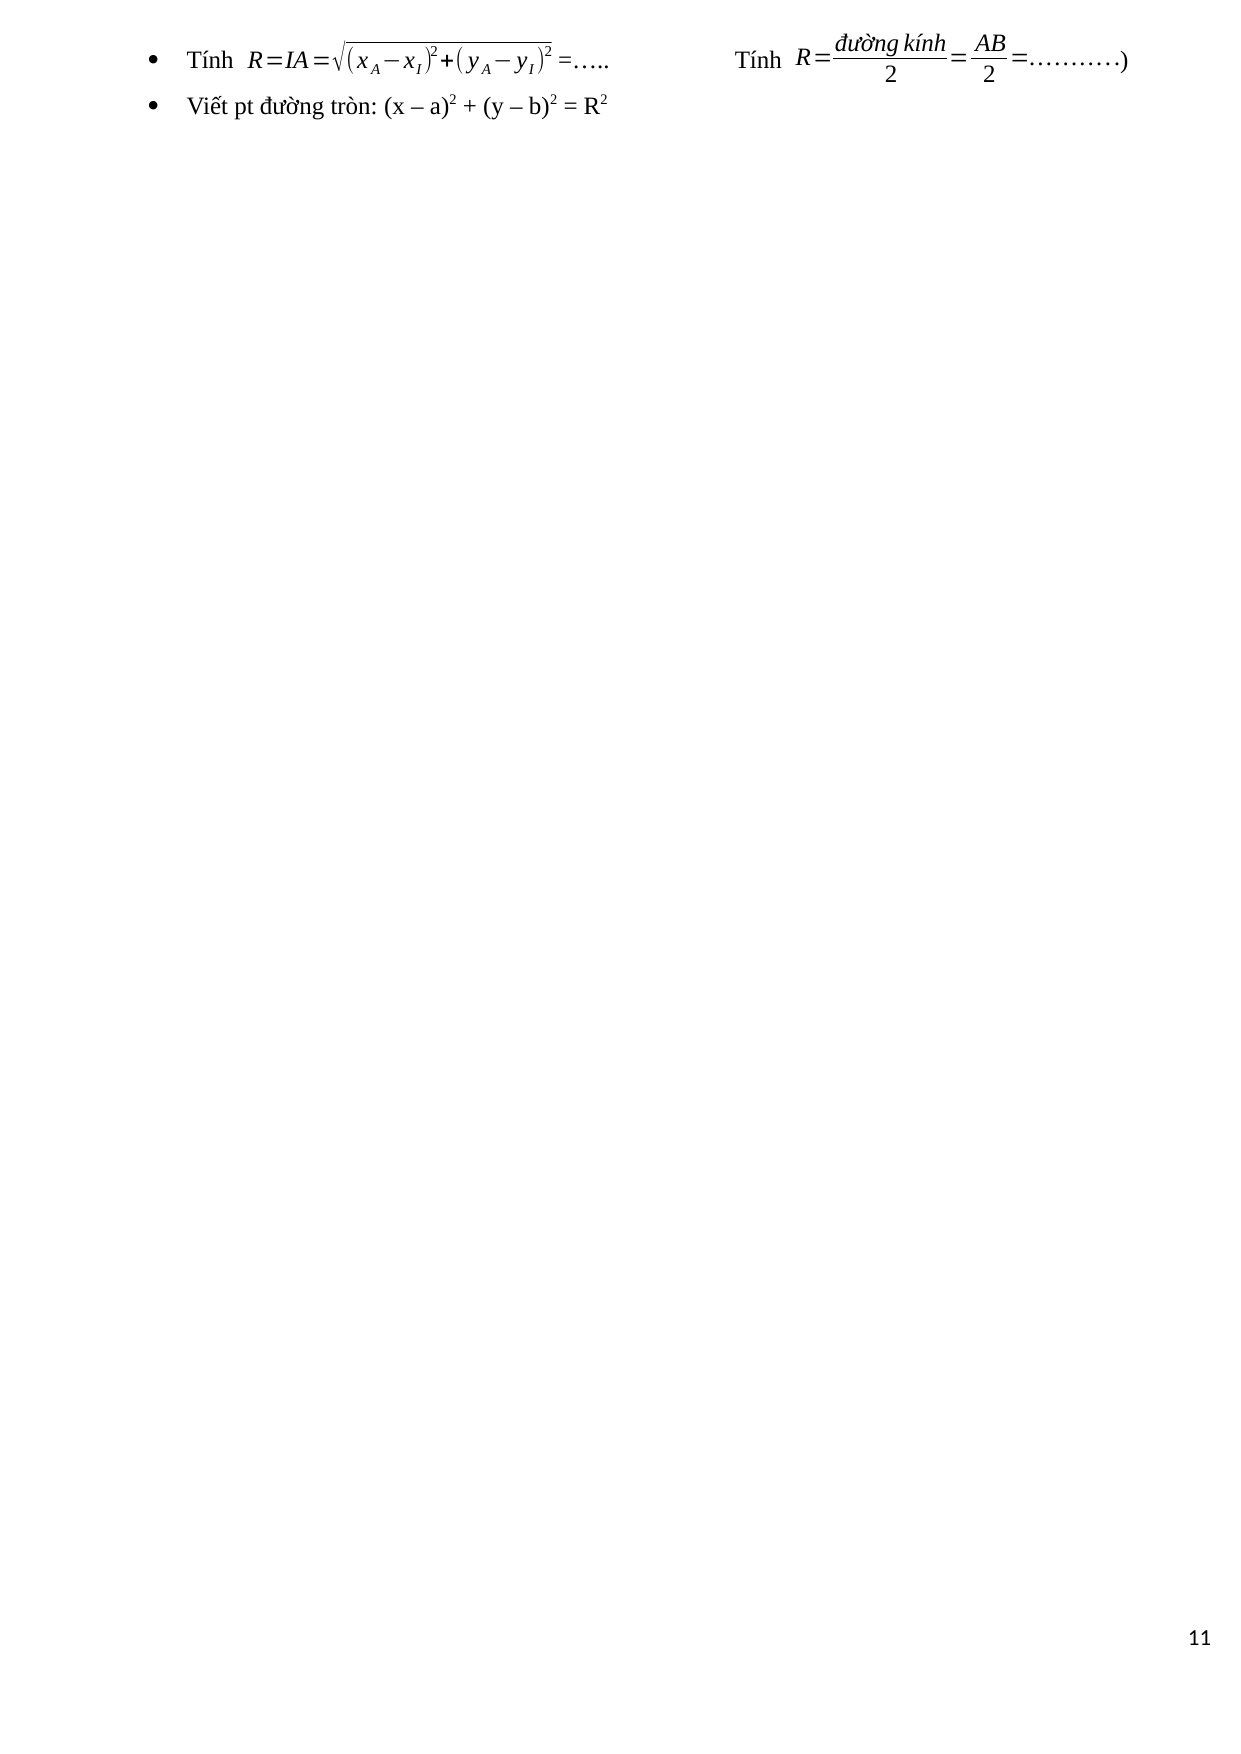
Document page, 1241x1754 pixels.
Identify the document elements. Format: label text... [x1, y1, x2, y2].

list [149, 91, 1211, 119]
list Tính =….. Tính ) [149, 29, 1211, 88]
